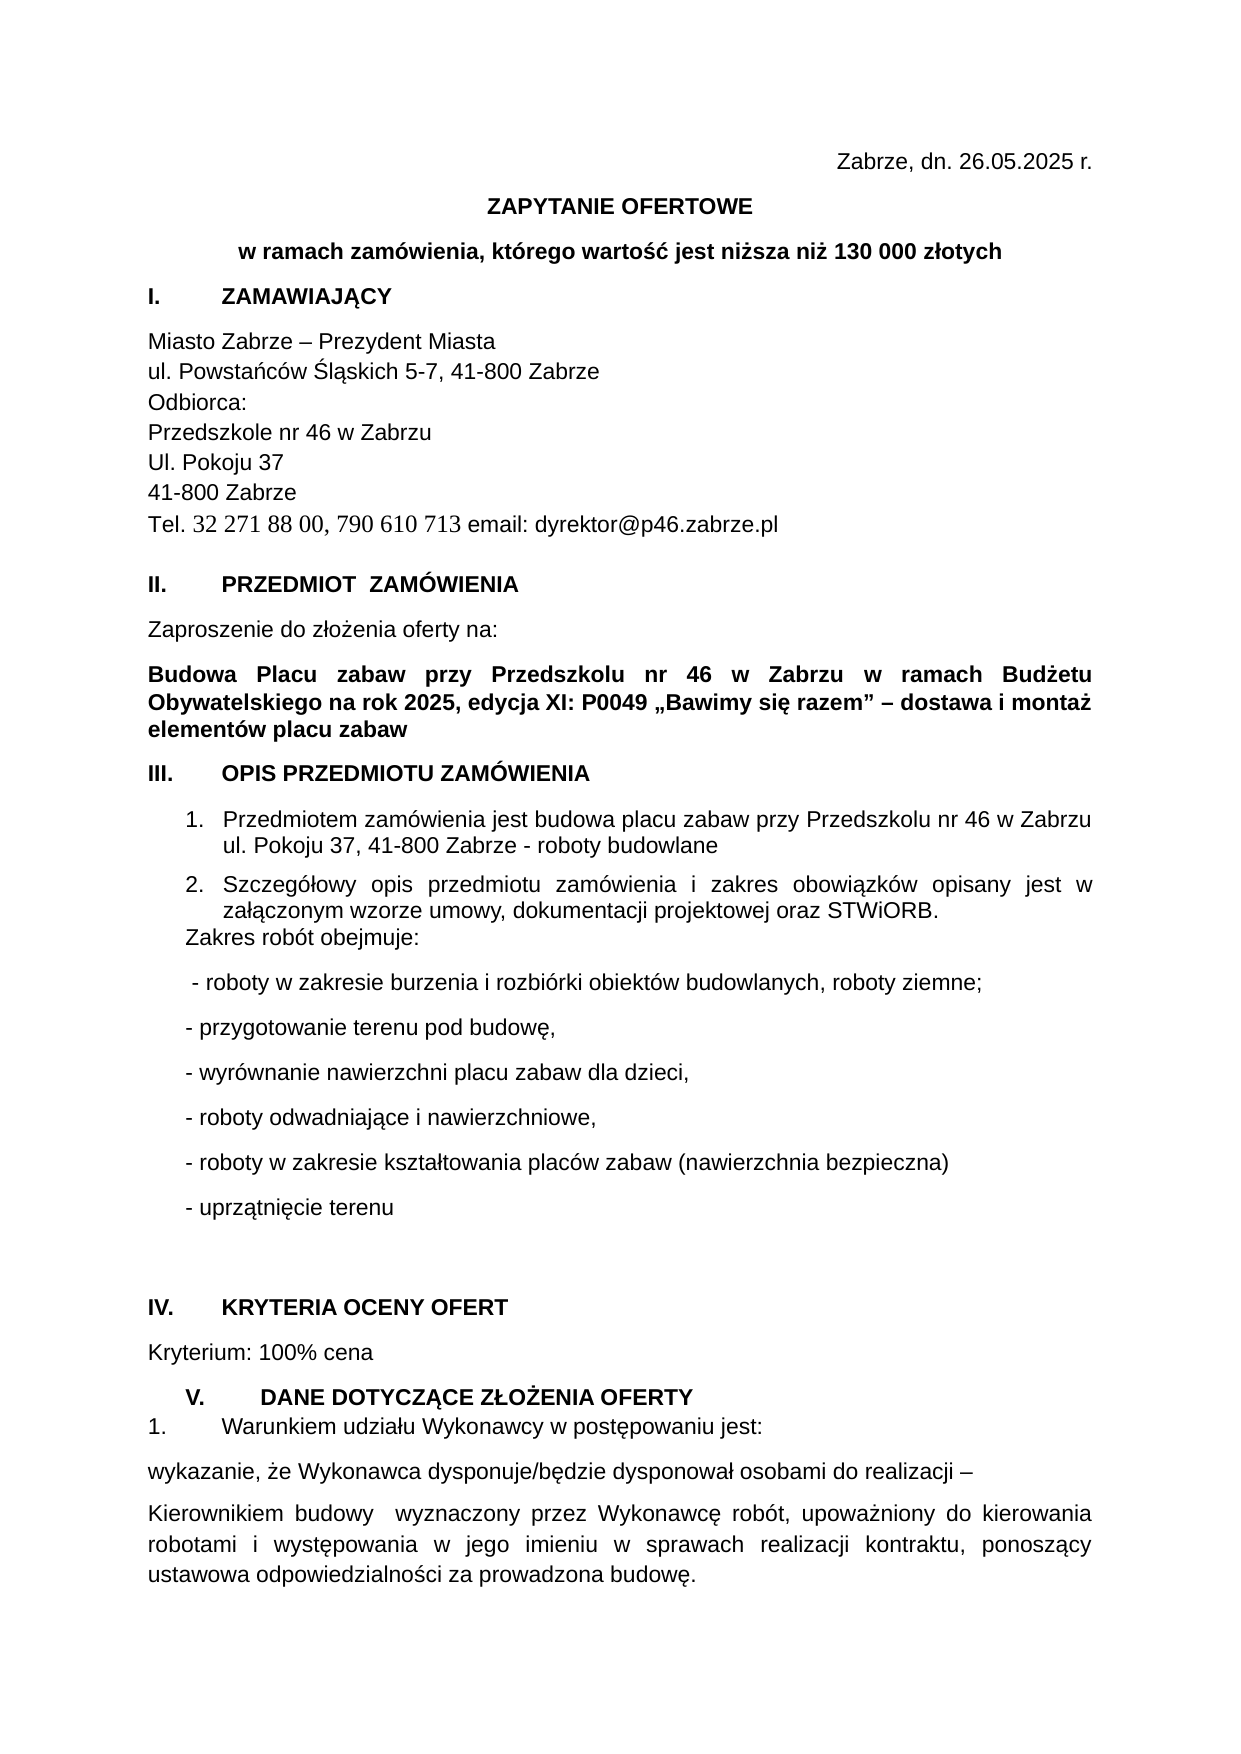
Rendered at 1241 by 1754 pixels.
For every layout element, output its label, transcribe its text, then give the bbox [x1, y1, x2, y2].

text - uprzątnięcie terenu [185, 1194, 1093, 1220]
text Odbiorca: [148, 388, 1093, 415]
text Tel. 32 271 88 00, 790 610 713 email: dyrektor@p46.zabrze.pl [148, 509, 1093, 538]
text w ramach zamówienia, którego wartość jest niższa niż 130 000 złotych [148, 238, 1093, 264]
text Miasto Zabrze – Prezydent Miasta [148, 328, 1093, 354]
list Warunkiem udziału Wykonawcy w postępowaniu jest: [148, 1413, 1093, 1439]
text 41-800 Zabrze [148, 479, 1093, 505]
list Szczegółowy opis przedmiotu zamówienia i zakres obowiązków opisany jest w załączonym wzorze umowy, dokumentacji projektowej oraz STWiORB. [185, 871, 1093, 923]
list wykazanie, że Wykonawca dysponuje/będzie dysponował osobami do realizacji – [148, 1458, 1093, 1484]
text - wyrównanie nawierzchni placu zabaw dla dzieci, [185, 1059, 1093, 1085]
text ZAPYTANIE OFERTOWE [148, 193, 1093, 219]
text - roboty w zakresie kształtowania placów zabaw (nawierzchnia bezpieczna) [185, 1149, 1093, 1175]
text Zabrze, dn. 26.05.2025 r. [148, 148, 1093, 174]
list DANE DOTYCZĄCE ZŁOŻENIA OFERTY [185, 1384, 1093, 1411]
list KRYTERIA OCENY OFERT [148, 1294, 1093, 1320]
text - przygotowanie terenu pod budowę, [185, 1014, 1093, 1040]
text Przedszkole nr 46 w Zabrzu [148, 419, 1093, 445]
text Budowa Placu zabaw przy Przedszkolu nr 46 w Zabrzu w ramach Budżetu Obywatelskiego na rok 2025, edycja XI: P0049 „Bawimy się razem” – dostawa i montaż elementów placu zabaw [148, 661, 1093, 742]
text Zakres robót obejmuje: [185, 923, 1093, 950]
text Ul. Pokoju 37 [148, 449, 1093, 475]
list Przedmiotem zamówienia jest budowa placu zabaw przy Przedszkolu nr 46 w Zabrzu ul. Pokoju 37, 41-800 Zabrze - roboty budowlane [185, 806, 1093, 858]
list ZAMAWIAJĄCY [148, 283, 1093, 309]
text Kryterium: 100% cena [148, 1339, 1093, 1365]
list Kierownikiem budowy wyznaczony przez Wykonawcę robót, upoważniony do kierowania robotami i występowania w jego imieniu w sprawach realizacji kontraktu, ponoszący ustawowa odpowiedzialności za prowadzona budowę. [148, 1500, 1093, 1587]
text - roboty odwadniające i nawierzchniowe, [185, 1104, 1093, 1130]
list OPIS PRZEDMIOTU ZAMÓWIENIA [148, 760, 1093, 787]
text Zaproszenie do złożenia oferty na: [148, 616, 1093, 642]
list PRZEDMIOT ZAMÓWIENIA [148, 571, 1093, 597]
text - roboty w zakresie burzenia i rozbiórki obiektów budowlanych, roboty ziemne; [185, 968, 1093, 995]
text ul. Powstańców Śląskich 5-7, 41-800 Zabrze [148, 358, 1093, 384]
